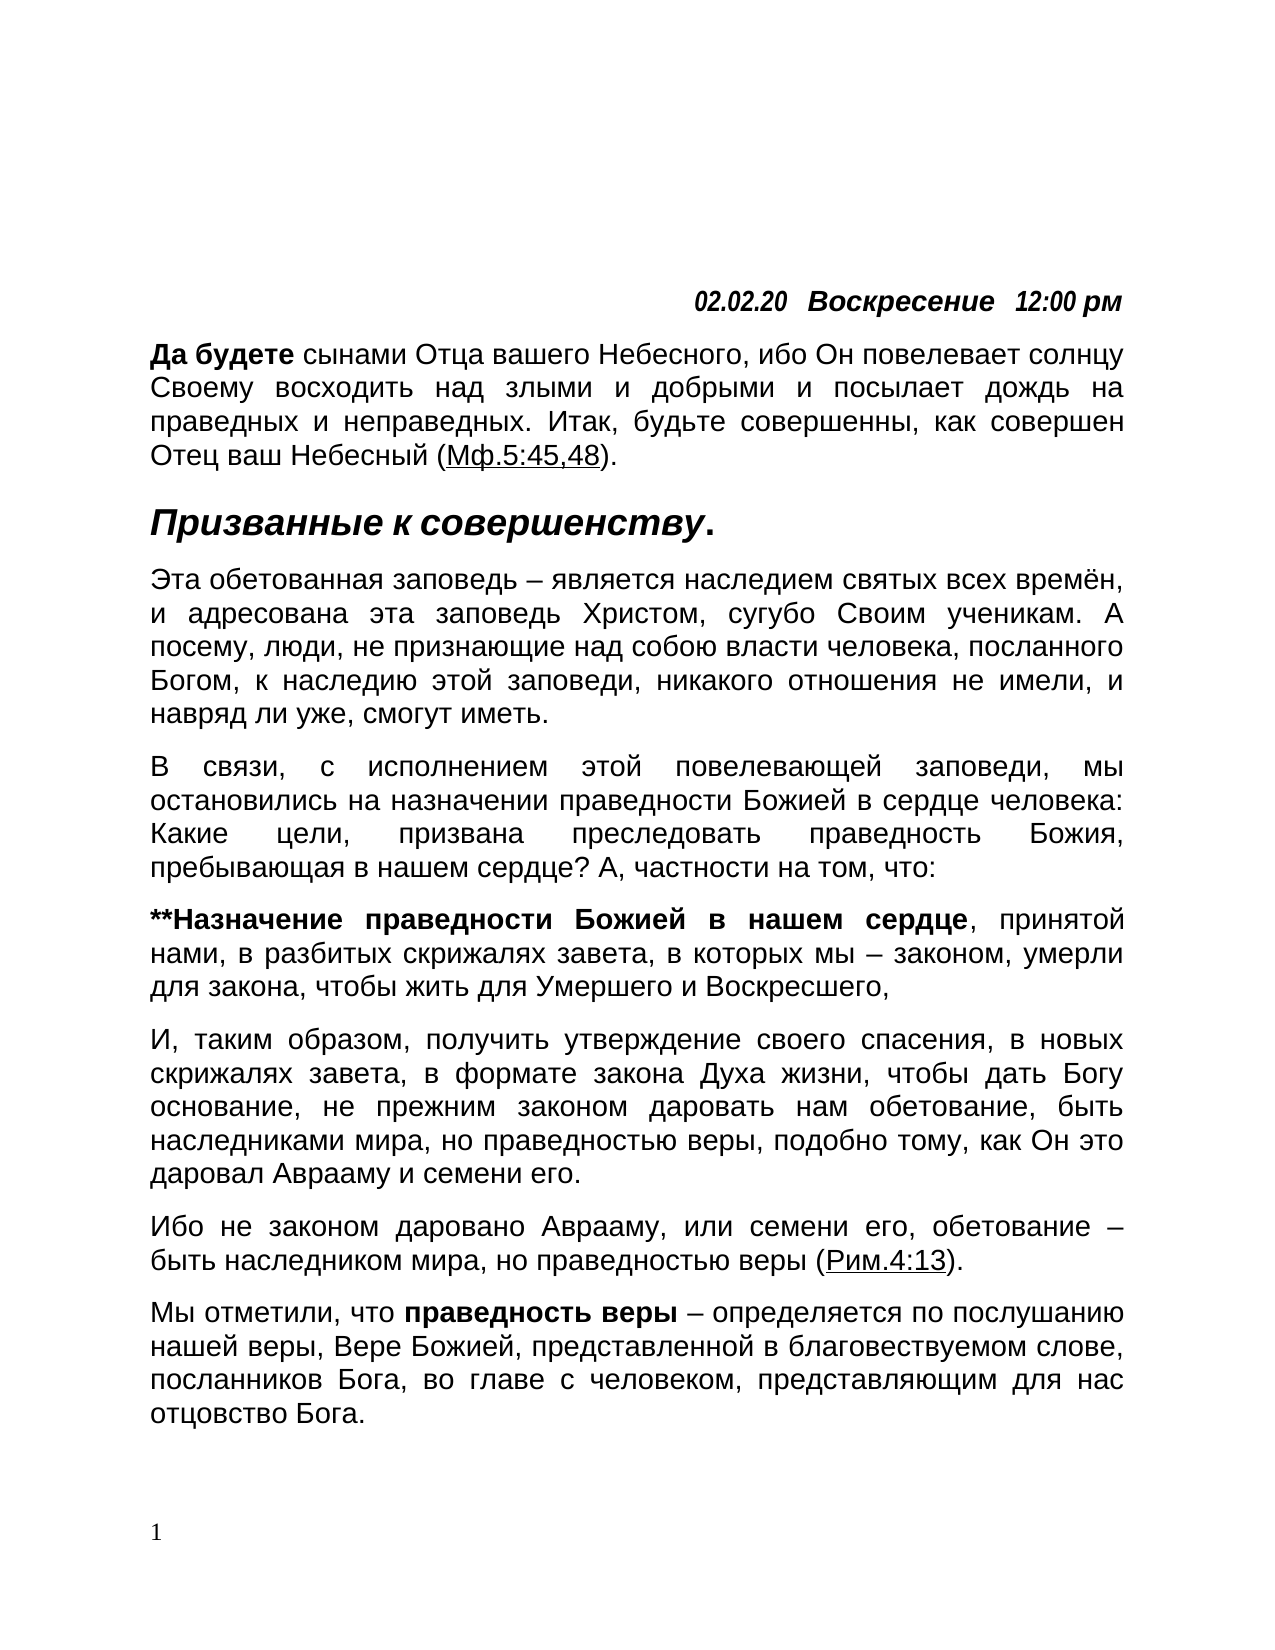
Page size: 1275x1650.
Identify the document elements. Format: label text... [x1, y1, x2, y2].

text Да будете сынами Отца вашего Небесного, ибо Он повелевает солнцу Своему восходить над злыми и добрыми и посылает дождь на праведных и неправедных. Итак, будьте совершенны, как совершен Отец ваш Небесный (Мф.5:45,48). [150, 337, 1125, 471]
text 02.02.20 Воскресение 12:00 рм [150, 284, 1125, 318]
text Эта обетованная заповедь – является наследием святых всех времён, и адресована эта заповедь Христом, сугубо Своим ученикам. А посему, люди, не признающие над собою власти человека, посланного Богом, к наследию этой заповеди, никакого отношения не имели, и навряд ли уже, смогут иметь. [150, 562, 1125, 730]
text Призванные к совершенству. [150, 500, 1125, 543]
text Мы отметили, что праведность веры – определяется по послушанию нашей веры, Вере Божией, представленной в благовествуемом слове, посланников Бога, во главе с человеком, представляющим для нас отцовство Бога. [150, 1295, 1125, 1429]
text В связи, c исполнением этой повелевающей заповеди, мы остановились на назначении праведности Божией в сердце человека: Какие цели, призвана преследовать праведность Божия, пребывающая в нашем сердце? А, частности на том, что: [150, 749, 1125, 883]
text Ибо не законом даровано Аврааму, или семени его, обетование – быть наследником мира, но праведностью веры (Рим.4:13). [150, 1209, 1125, 1276]
text И, таким образом, получить утверждение своего спасения, в новых скрижалях завета, в формате закона Духа жизни, чтобы дать Богу основание, не прежним законом даровать нам обетование, быть наследниками мира, но праведностью веры, подобно тому, как Он это даровал Аврааму и семени его. [150, 1022, 1125, 1190]
text **Назначение праведности Божией в нашем сердце, принятой нами, в разбитых скрижалях завета, в которых мы – законом, умерли для закона, чтобы жить для Умершего и Воскресшего, [150, 902, 1125, 1003]
